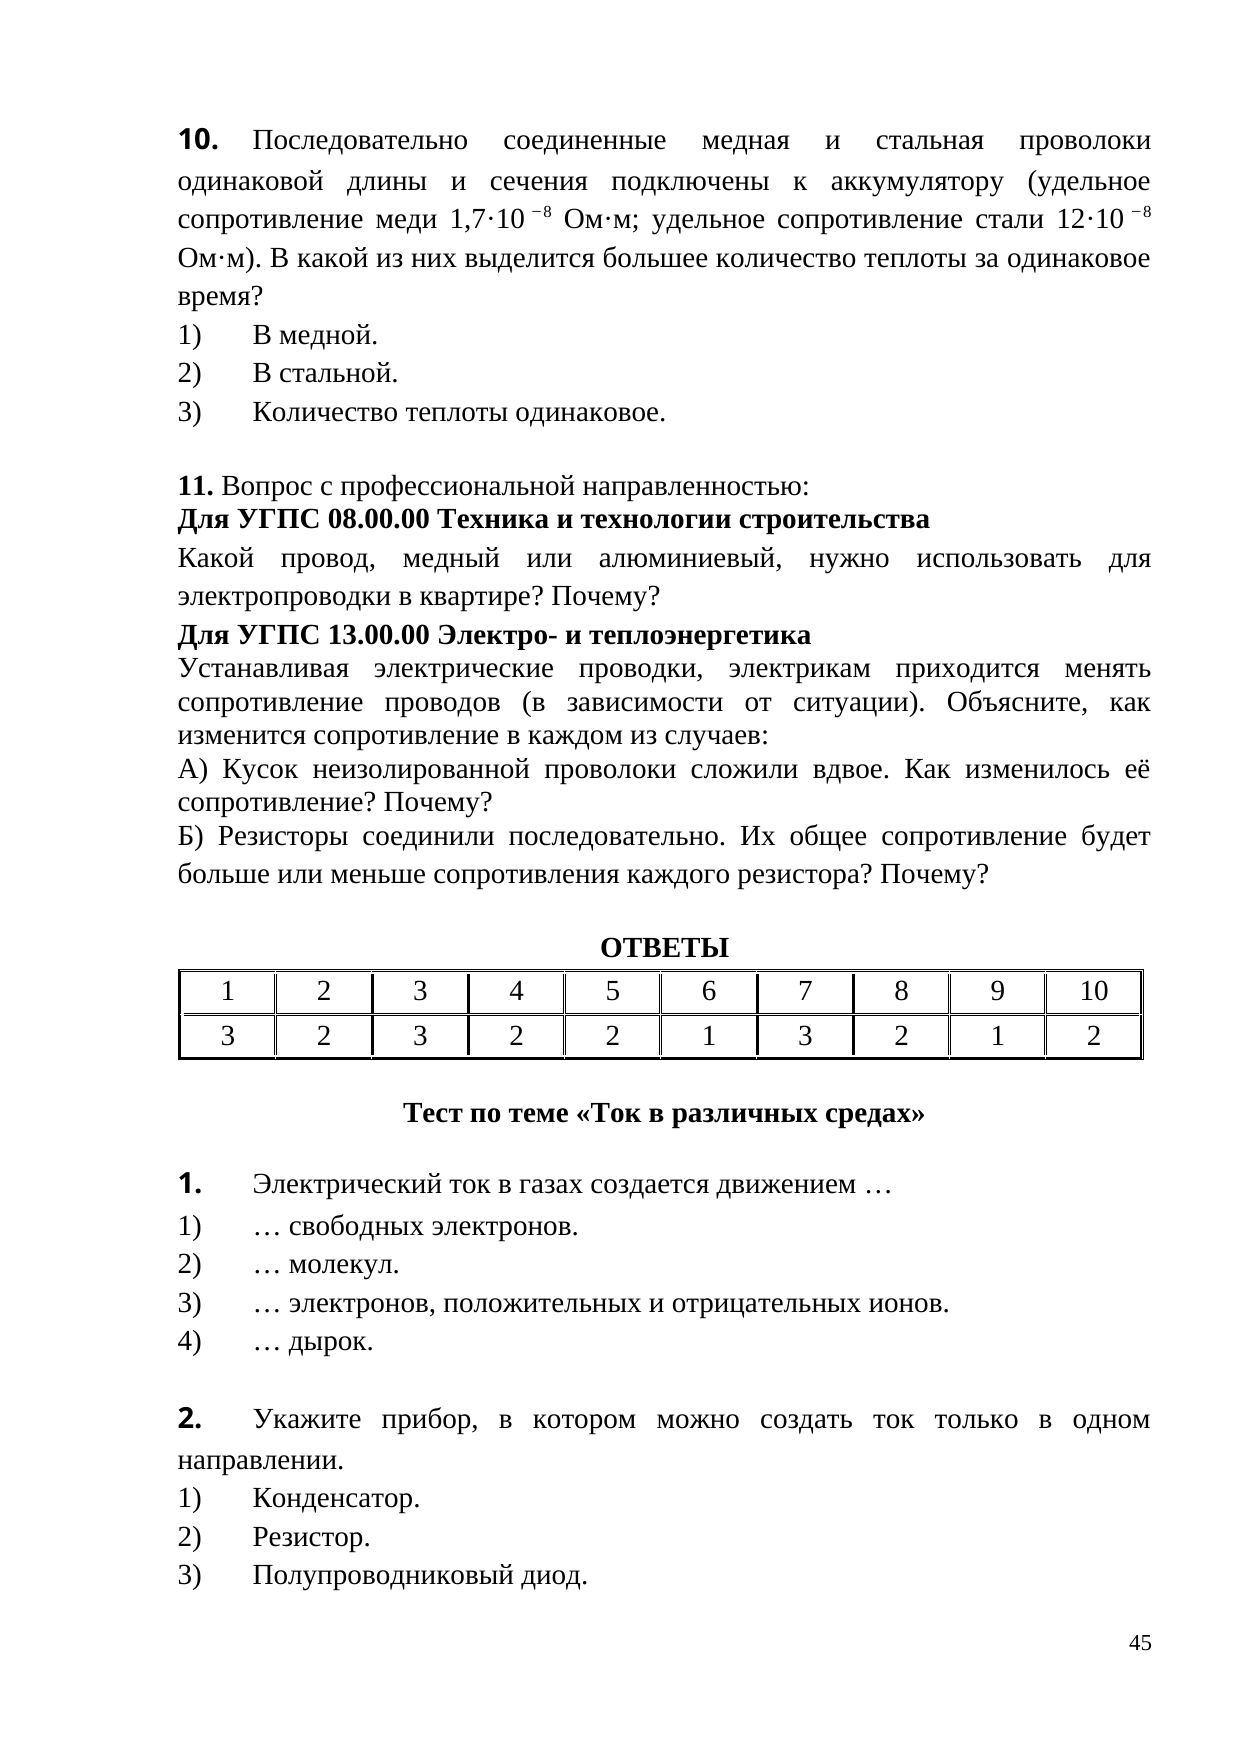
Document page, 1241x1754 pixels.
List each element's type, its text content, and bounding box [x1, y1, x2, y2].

text Какой провод, медный или алюминиевый, нужно использовать для электропроводки в квартире? Почему? [177, 540, 1152, 612]
list … свободных электронов. [177, 1208, 1152, 1241]
text Б) Резисторы соединили последовательно. Их общее сопротивление будет больше или меньше сопротивления каждого резистора? Почему? [177, 852, 1152, 890]
table_header 6 [661, 970, 757, 1013]
text Устанавливая электрические проводки, электрикам приходится менять сопротивление проводов (в зависимости от ситуации). Объясните, как изменится сопротивление в каждом из случаев: [177, 717, 1152, 751]
text ОТВЕТЫ [177, 930, 1152, 964]
list Полупроводниковый диод. [177, 1557, 1152, 1591]
list Резистор. [177, 1519, 1152, 1552]
table_cell 1 [950, 1016, 1046, 1057]
table_header 3 [372, 972, 468, 1013]
text Для УГПС 08.00.00 Техника и технологии строительства [177, 501, 1152, 535]
table_header 1 [181, 972, 276, 1013]
table_cell 3 [181, 1013, 276, 1057]
table_cell 2 [853, 1016, 949, 1057]
table_header 7 [757, 972, 853, 1013]
list … дырок. [177, 1323, 1152, 1357]
list Укажите прибор, в котором можно создать ток только в одном направлении. [177, 1397, 1152, 1475]
table_header 2 [276, 970, 372, 1013]
table_header 5 [565, 972, 661, 1013]
list … электронов, положительных и отрицательных ионов. [177, 1285, 1152, 1318]
table_cell 3 [372, 1016, 468, 1057]
table_cell 2 [276, 1016, 372, 1057]
table_header 4 [468, 972, 564, 1013]
table_header 9 [950, 972, 1046, 1013]
table_cell 2 [468, 1016, 564, 1057]
text А) Кусок неизолированной проволоки сложили вдвое. Как изменилось её сопротивление? Почему? [177, 751, 1152, 818]
text 11. Вопрос с профессиональной направленностью: [214, 468, 1152, 501]
table_header 10 [1046, 972, 1140, 1013]
list Электрический ток в газах создается движением … [177, 1162, 1152, 1202]
table_header 8 [853, 972, 949, 1013]
list … молекул. [177, 1246, 1152, 1280]
table_cell 1 [661, 1016, 757, 1057]
text Тест по теме «Ток в различных средах» [177, 1095, 1152, 1129]
list Последовательно соединенные медная и стальная проволоки одинаковой длины и сечения подключены к аккумулятору (удельное сопротивление меди 1,7·10 ̶ 8 Ом·м; удельное сопротивление стали 12·10 ̶ 8 Ом·м). В какой из них выделится большее количество теплоты за одинаковое время? [177, 118, 1152, 312]
list В стальной. [177, 356, 1152, 389]
list В медной. [177, 317, 1152, 351]
list Конденсатор. [177, 1480, 1152, 1514]
text Для УГПС 13.00.00 Электро- и теплоэнергетика [177, 617, 1152, 650]
table_cell 2 [565, 1016, 661, 1057]
table_cell 3 [757, 1016, 853, 1057]
list Количество теплоты одинаковое. [177, 394, 1152, 428]
table_cell 2 [1046, 1013, 1141, 1057]
